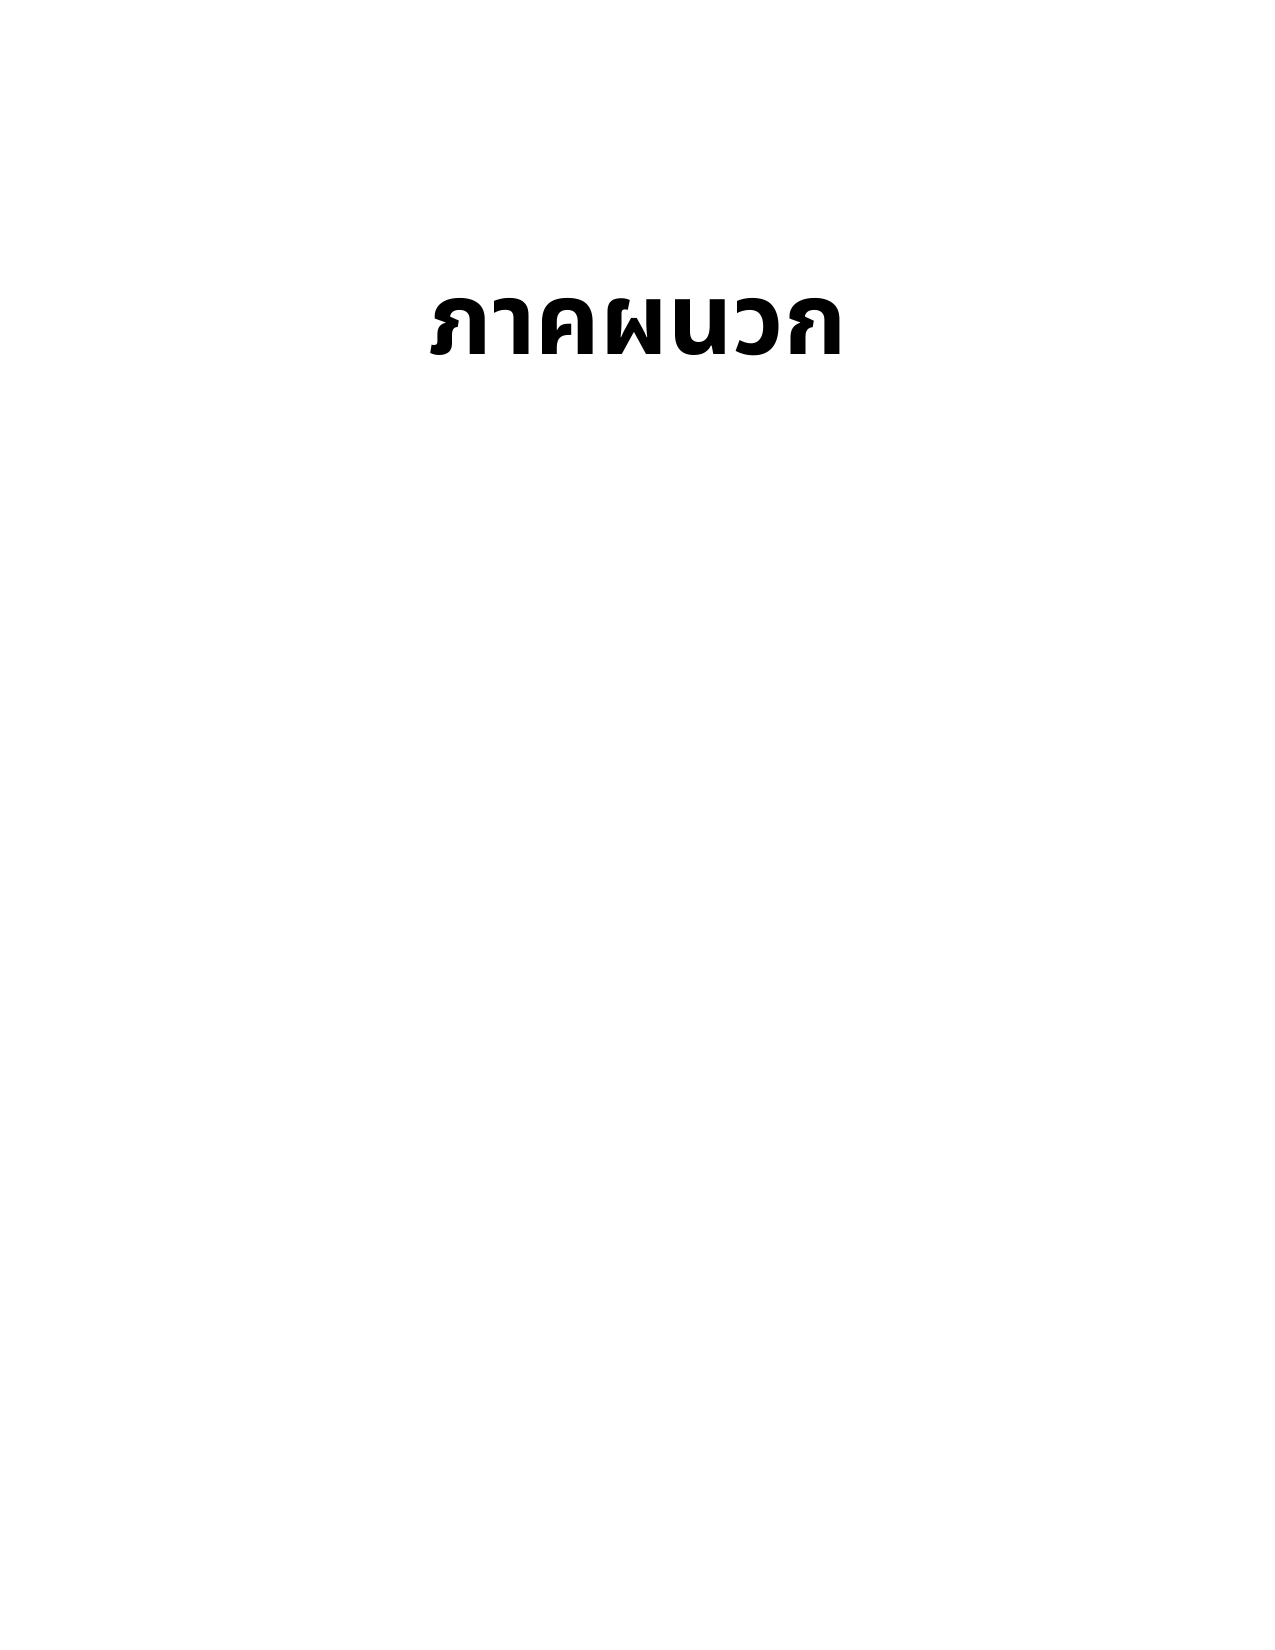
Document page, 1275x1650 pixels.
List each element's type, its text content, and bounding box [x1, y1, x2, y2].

text ภาคผนวก [150, 248, 1125, 399]
